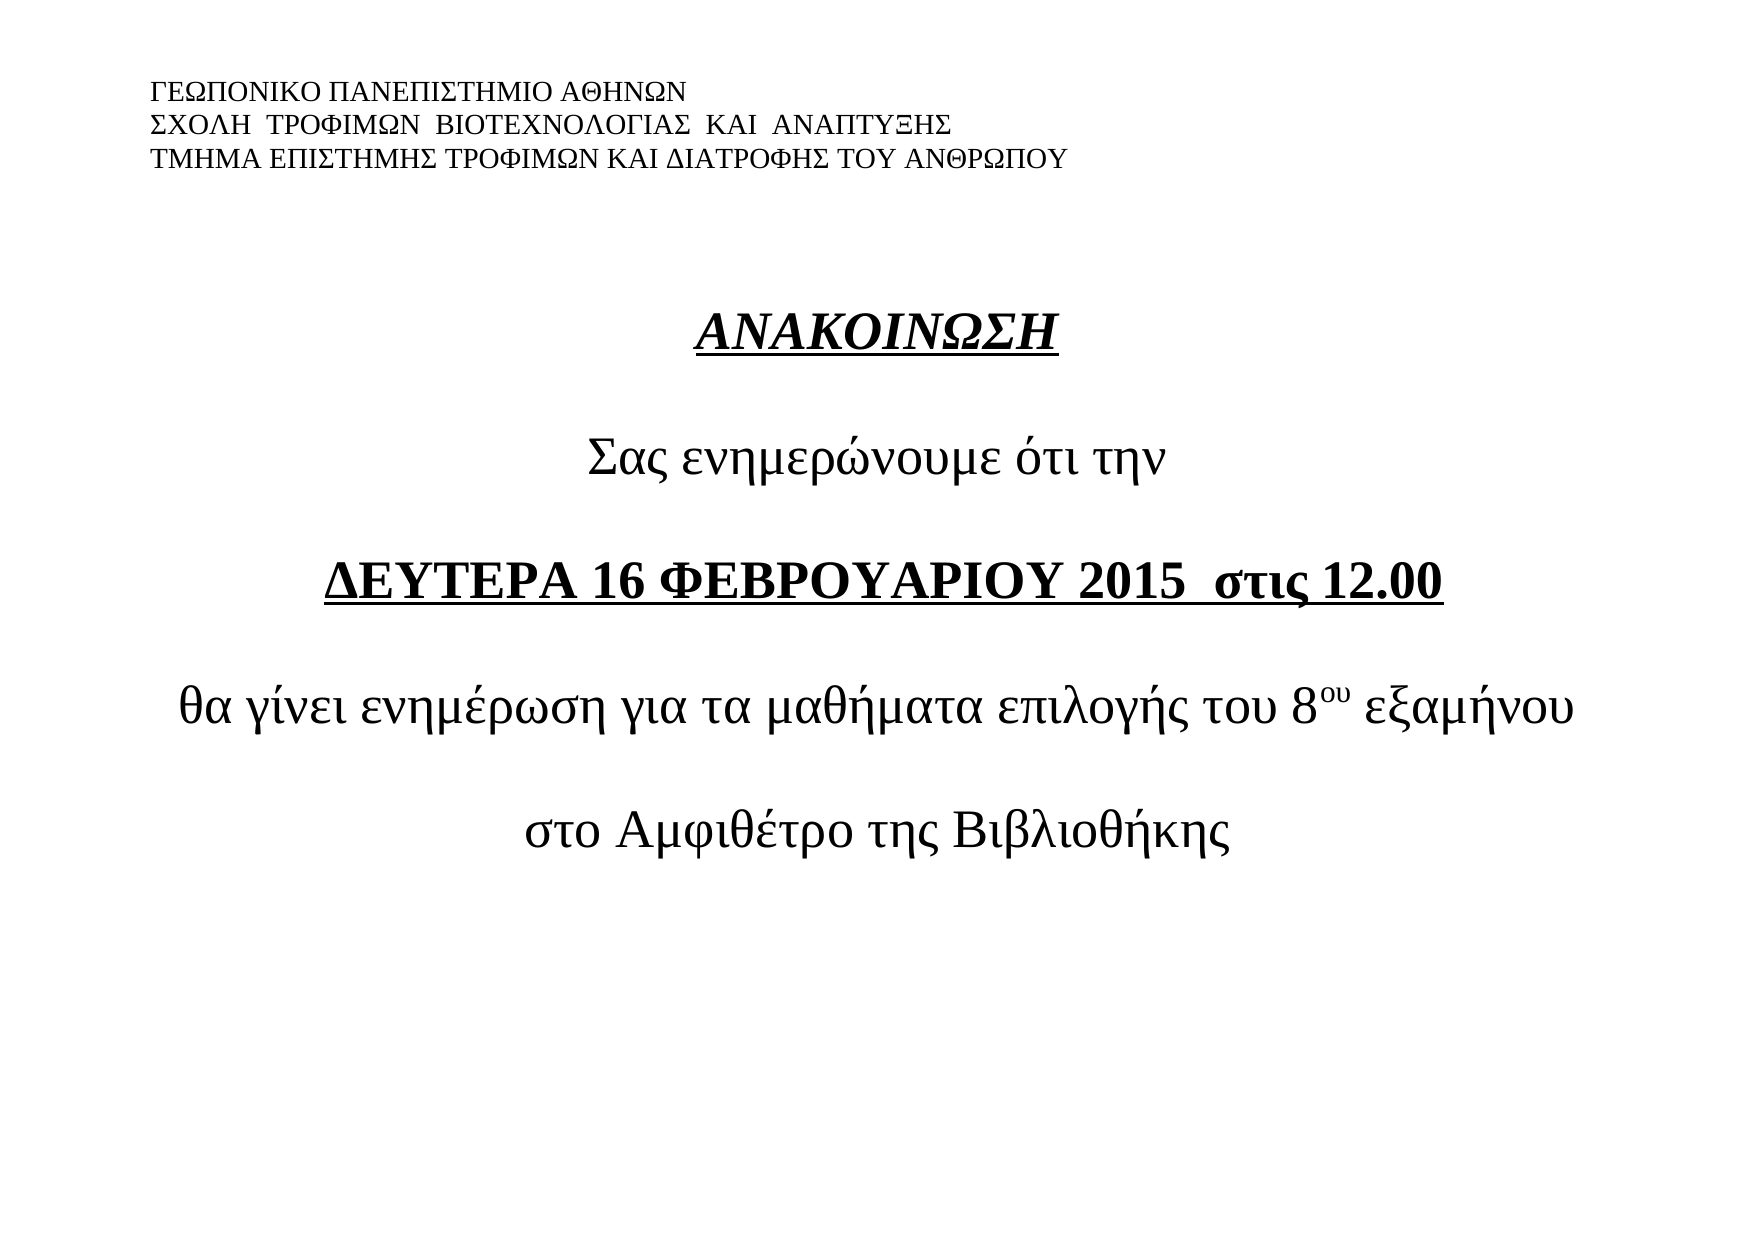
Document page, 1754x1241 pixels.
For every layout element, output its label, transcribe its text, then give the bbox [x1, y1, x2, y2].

text Σας ενημερώνουμε ότι την [150, 424, 1604, 486]
text ΑΝΑΚΟΙΝΩΣΗ [150, 299, 1604, 361]
text θα γίνει ενημέρωση για τα μαθήματα επιλογής του 8ου εξαμήνου στο Αμφιθέτρο της Βιβλιοθήκης [150, 673, 1604, 860]
text ΔΕΥΤΕΡΑ 16 ΦΕΒΡΟΥΑΡΙΟΥ 2015 στις 12.00 [150, 548, 1604, 611]
